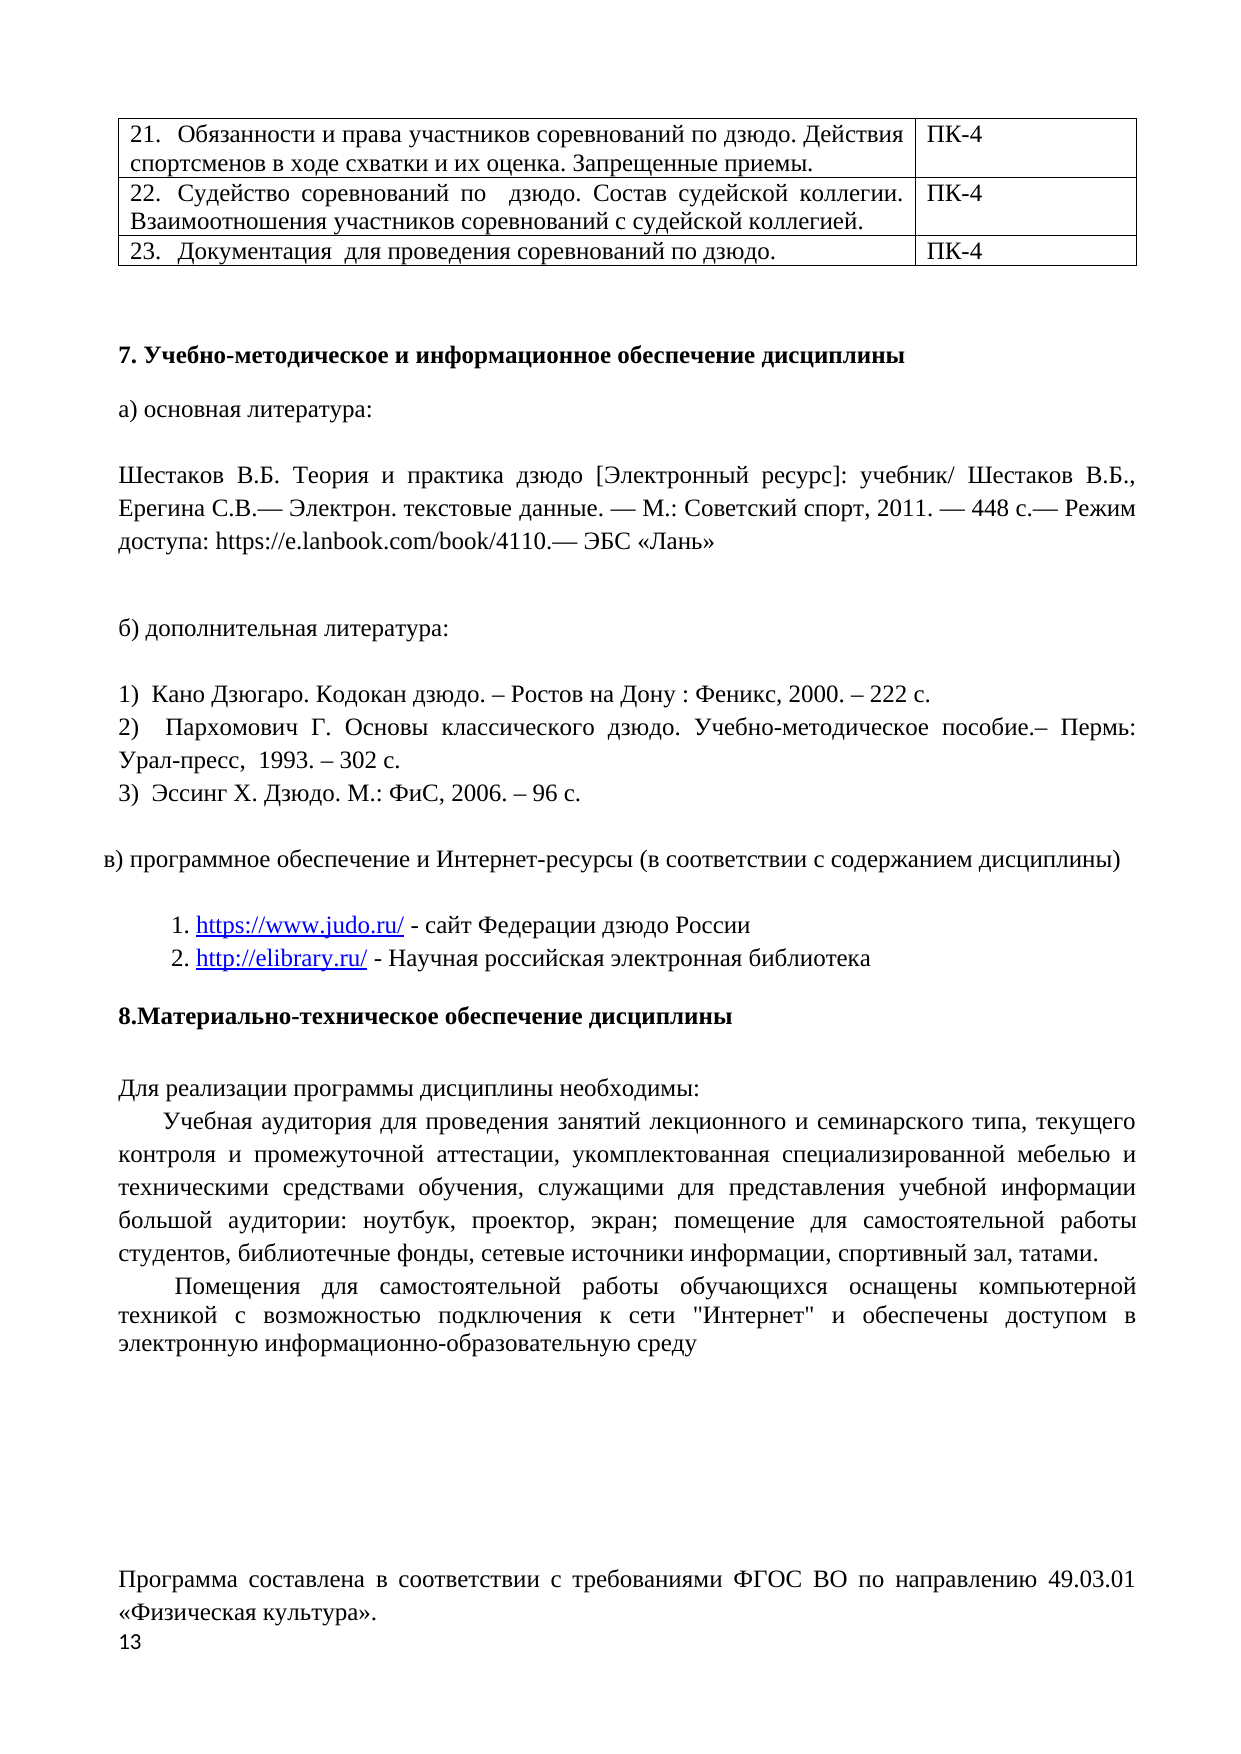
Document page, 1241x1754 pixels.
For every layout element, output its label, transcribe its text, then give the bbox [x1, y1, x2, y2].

table_cell Документация для проведения соревнований по дзюдо. [119, 236, 915, 265]
text а) основная литература: [118, 394, 1167, 423]
text Помещения для самостоятельной работы обучающихся оснащены компьютерной техникой с возможностью подключения к сети "Интернет" и обеспечены доступом в электронную информационно-образовательную среду [118, 1271, 1137, 1357]
table_cell ПК-4 [916, 236, 1136, 265]
text 8.Материально-техническое обеспечение дисциплины [118, 1001, 1167, 1030]
text 1. https://www.judo.ru/ - сайт Федерации дзюдо России [171, 910, 1181, 939]
text Для реализации программы дисциплины необходимы: [118, 1073, 1137, 1102]
text 2) Пархомович Г. Основы классического дзюдо. Учебно-методическое пособие.– Пермь: Урал-пресс, 1993. – 302 с. [118, 712, 1137, 774]
text Шестаков В.Б. Теория и практика дзюдо [Электронный ресурс]: учебник/ Шестаков В.Б., Ерегина С.В.— Электрон. текстовые данные. — М.: Советский спорт, 2011. — 448 c.— Режим доступа: https://e.lanbook.com/book/4110.— ЭБС «Лань» [118, 460, 1137, 555]
text в) программное обеспечение и Интернет-ресурсы (в соответствии с содержанием дисциплины) [103, 844, 1167, 873]
text Учебная аудитория для проведения занятий лекционного и семинарского типа, текущего контроля и промежуточной аттестации, укомплектованная специализированной мебелью и техническими средствами обучения, служащими для представления учебной информации большой аудитории: ноутбук, проектор, экран; помещение для самостоятельной работы студентов, библиотечные фонды, сетевые источники информации, спортивный зал, татами. [118, 1106, 1137, 1267]
table_cell ПК-4 [916, 119, 1136, 177]
text 1) Кано Дзюгаро. Кодокан дзюдо. – Ростов на Дону : Феникс, 2000. – 222 с. [118, 679, 1137, 708]
text б) дополнительная литература: [118, 613, 1167, 642]
table_cell ПК-4 [916, 178, 1136, 235]
text 3) Эссинг Х. Дзюдо. М.: ФиС, 2006. – 96 с. [118, 778, 1137, 807]
table_cell Судейство соревнований по дзюдо. Состав судейской коллегии. Взаимоотношения участников соревнований с судейской коллегией. [119, 178, 915, 235]
text 7. Учебно-методическое и информационное обеспечение дисциплины [118, 340, 1167, 369]
text 2. http://elibrary.ru/ - Научная российская электронная библиотека [171, 943, 1181, 972]
table_cell Обязанности и права участников соревнований по дзюдо. Действия спортсменов в ходе схватки и их оценка. Запрещенные приемы. [119, 119, 915, 177]
text Программа составлена в соответствии с требованиями ФГОС ВО по направлению 49.03.01 «Физическая культура». [118, 1564, 1137, 1626]
